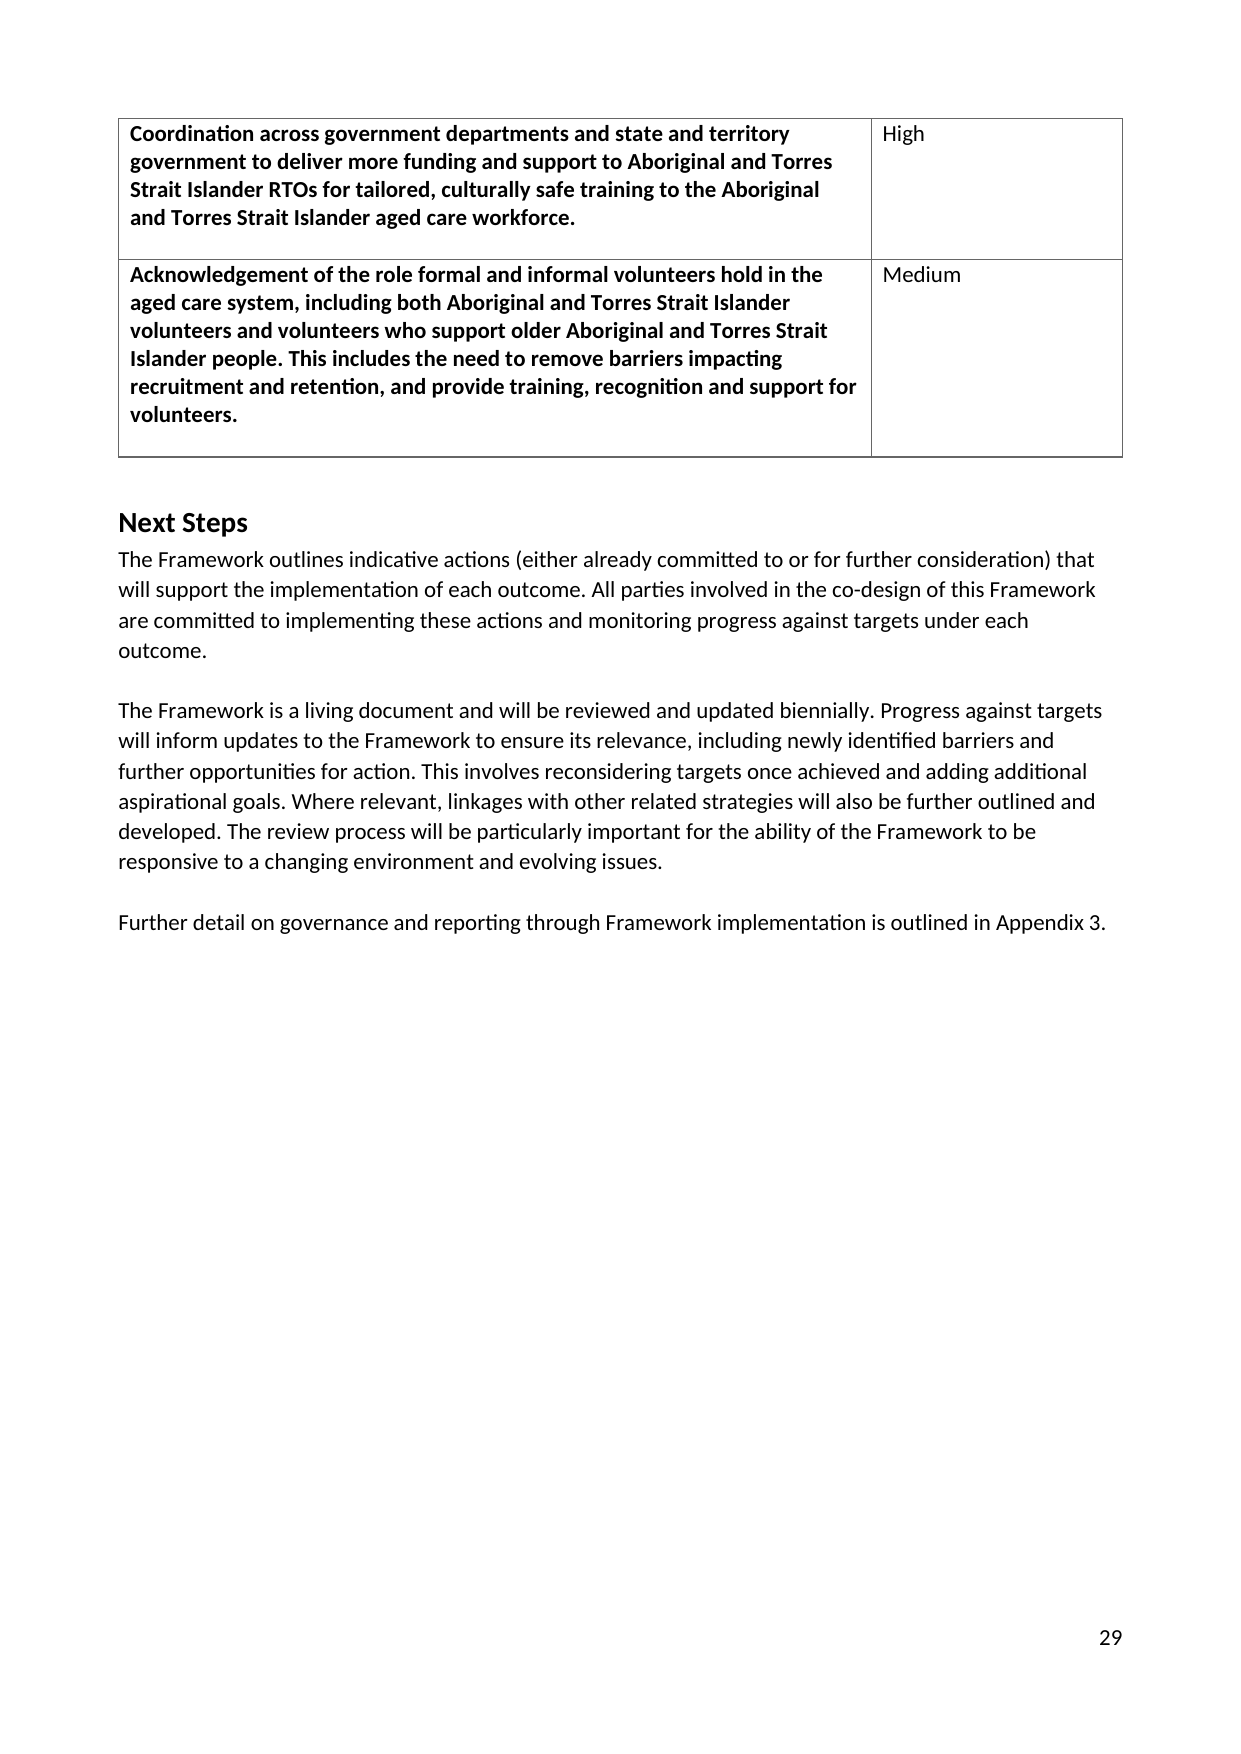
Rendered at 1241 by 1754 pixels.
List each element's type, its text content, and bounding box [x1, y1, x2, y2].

table_cell Coordination across government departments and state and territory government to deliver more funding and support to Aboriginal and Torres Strait Islander RTOs for tailored, culturally safe training to the Aboriginal and Torres Strait Islander aged care workforce. [119, 119, 871, 259]
table_cell High [872, 119, 1122, 259]
text The Framework outlines indicative actions (either already committed to or for further consideration) that will support the implementation of each outcome. All parties involved in the co-design of this Framework are committed to implementing these actions and monitoring progress against targets under each outcome. [118, 545, 1122, 664]
subtitle Next Steps [118, 504, 1122, 540]
table_cell Medium [872, 260, 1122, 456]
text Further detail on governance and reporting through Framework implementation is outlined in Appendix 3. [118, 908, 1122, 936]
table_cell Acknowledgement of the role formal and informal volunteers hold in the aged care system, including both Aboriginal and Torres Strait Islander volunteers and volunteers who support older Aboriginal and Torres Strait Islander people. This includes the need to remove barriers impacting recruitment and retention, and provide training, recognition and support for volunteers. [119, 260, 871, 456]
text The Framework is a living document and will be reviewed and updated biennially. Progress against targets will inform updates to the Framework to ensure its relevance, including newly identified barriers and further opportunities for action. This involves reconsidering targets once achieved and adding additional aspirational goals. Where relevant, linkages with other related strategies will also be further outlined and developed. The review process will be particularly important for the ability of the Framework to be responsive to a changing environment and evolving issues. [118, 696, 1122, 875]
